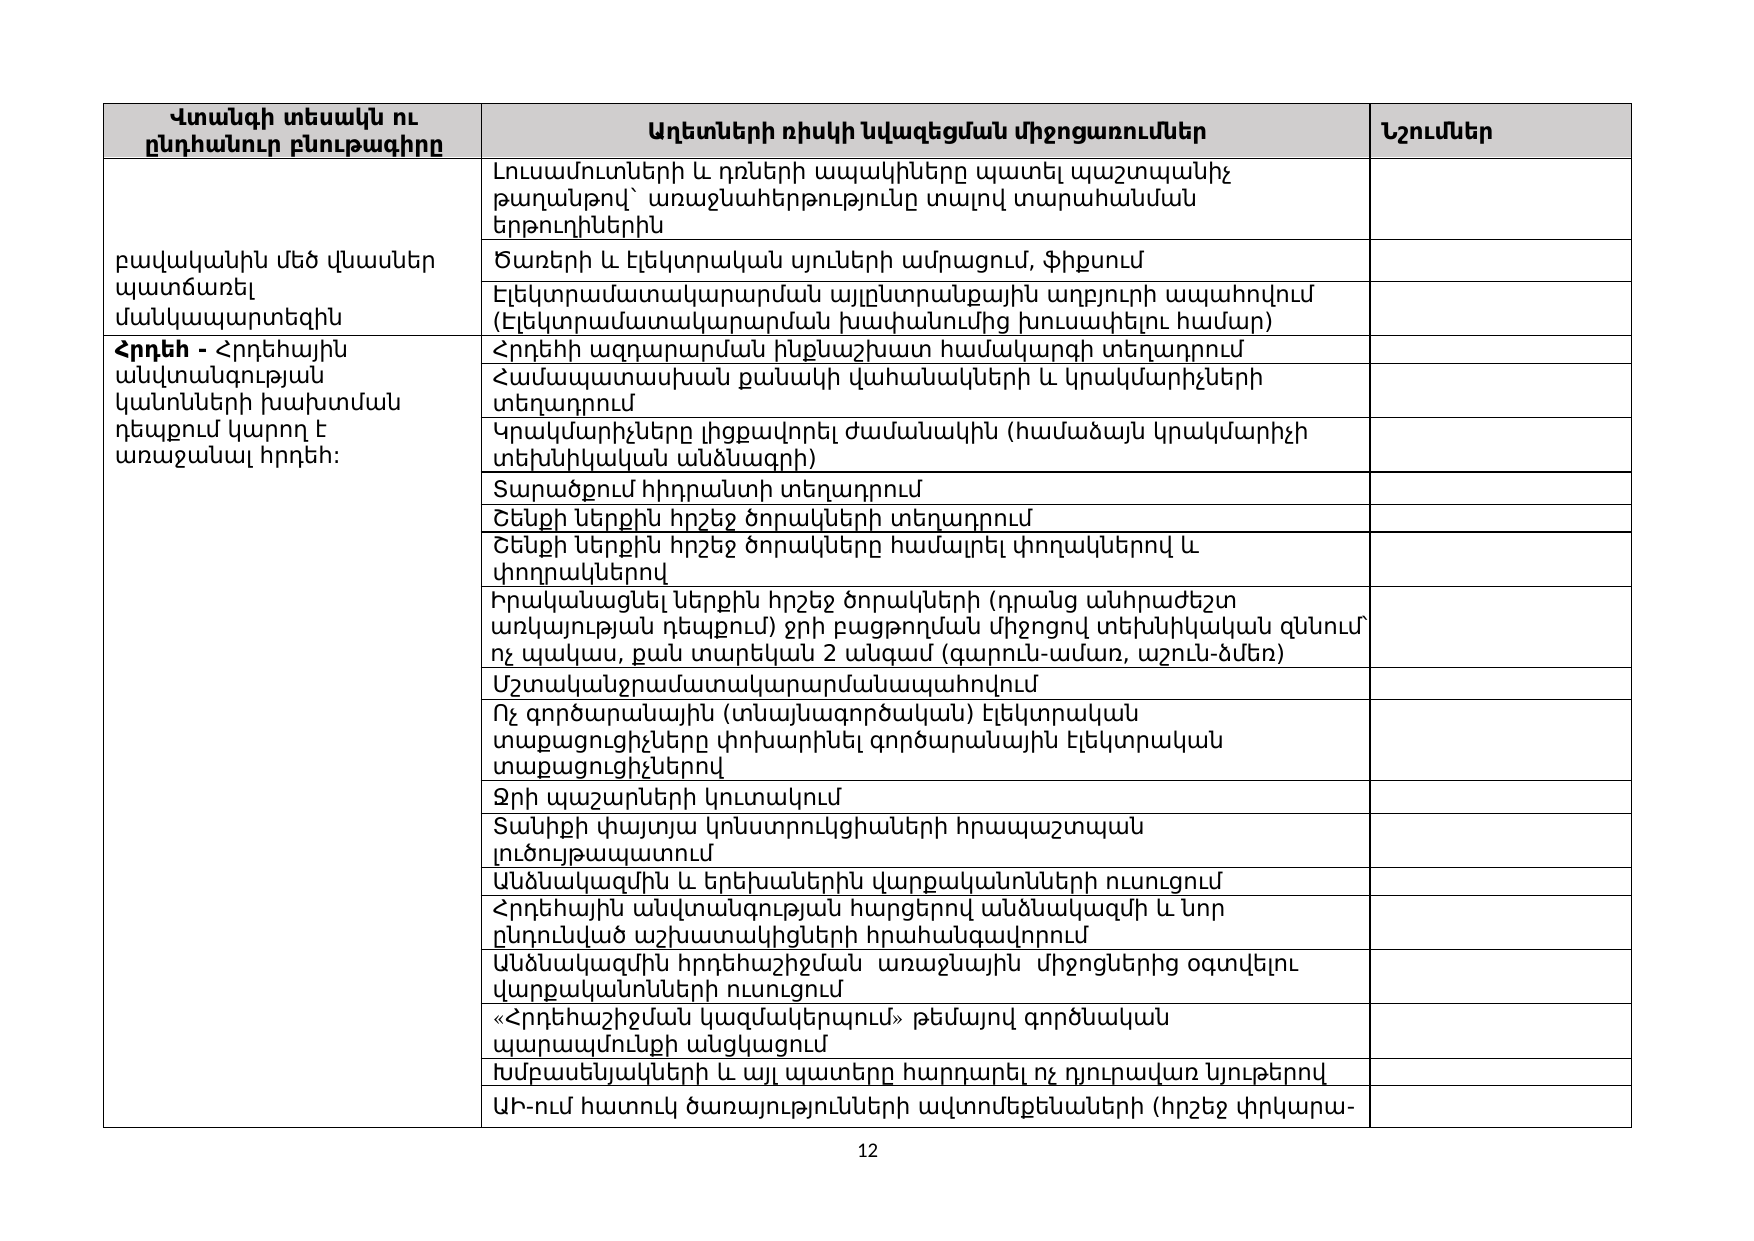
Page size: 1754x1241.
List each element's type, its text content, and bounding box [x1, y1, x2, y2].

table_cell Ոչ գործարանային (տնայնագործական) էլեկտրական տաքացուցիչները փոխարինել գործարանային էլեկտրական տաքացուցիչներով [482, 700, 1369, 780]
table_cell Խմբասենյակների և այլ պատերը հարդարել ոչ դյուրավառ նյութերով [482, 1059, 1369, 1085]
table_cell Մշտականջրամատակարարմանապահովում [482, 668, 1369, 699]
table_cell Հրդեհաշիջման կազմակերպում թեմայով գործնական պարապմունքի անցկացում [482, 1004, 1369, 1058]
table_cell [1371, 1004, 1631, 1058]
table_cell [1371, 159, 1631, 238]
table_cell Հրդեհային անվտանգության հարցերով անձնակազմի և նոր ընդունված աշխատակիցների հրահանգավորում [482, 896, 1369, 949]
table_cell Կրակմարիչները լիցքավորել ժամանակին (համաձայն կրակմարիչի տեխնիկական անձնագրի) [482, 418, 1369, 471]
table_cell [1371, 473, 1631, 504]
table_cell [1371, 700, 1631, 780]
table_cell [1371, 1059, 1631, 1085]
table_cell [1371, 240, 1631, 281]
table_cell [1371, 1086, 1631, 1127]
table_header Նշումներ [1371, 104, 1631, 157]
table_cell [1371, 781, 1631, 812]
table_header Աղետների ռիսկի նվազեցման միջոցառումներ [482, 104, 1369, 157]
table_cell Անձնակազմին և երեխաներին վարքականոնների ուսուցում [482, 868, 1369, 894]
table_cell [1371, 896, 1631, 949]
table_cell [1371, 668, 1631, 699]
table_cell [1371, 364, 1631, 417]
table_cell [482, 1086, 1369, 1127]
table_cell Էլեկտրամատակարարման այլընտրանքային աղբյուրի ապահովում (Էլեկտրամատակարարման խափանումից խուսափելու համար) [482, 282, 1369, 335]
table_cell Լուսամուտների և դռների ապակիները պատել պաշտպանիչ թաղանթով` առաջնահերթությունը տալով տարահանման երթուղիներին [482, 159, 1369, 238]
table_header Վտանգի տեսակն ու ընդհանուր բնութագիրը [104, 104, 481, 157]
table_cell [1371, 587, 1631, 667]
table_cell [1371, 950, 1631, 1003]
table_cell Տանիքի փայտյա կոնստրուկցիաների հրապաշտպան լուծույթապատում [482, 814, 1369, 867]
table_cell [1371, 336, 1631, 363]
table_cell [1371, 505, 1631, 531]
table_cell Իրականացնել ներքին հրշեջ ծորակների (դրանց անհրաժեշտ առկայության դեպքում) ջրի բացթողման միջոցով տեխնիկական զննում՝ ոչ պակաս, քան տարեկան 2 անգամ (գարուն-ամառ, աշուն-ձմեռ) [482, 587, 1369, 667]
table_cell Ծառերի և էլեկտրական սյուների ամրացում, ֆիքսում [482, 240, 1369, 281]
table_cell Անձնակազմին հրդեհաշիջման առաջնային միջոցներից օգտվելու վարքականոնների ուսուցում [482, 950, 1369, 1003]
table_cell Տարածքում հիդրանտի տեղադրում [482, 473, 1369, 504]
table_cell [1371, 533, 1631, 586]
table_cell [1371, 814, 1631, 867]
table_cell [1371, 868, 1631, 894]
table_cell [1371, 282, 1631, 335]
table_cell Շենքի ներքին հրշեջ ծորակները համալրել փողակներով և փողրակներով [482, 533, 1369, 586]
table_cell [1371, 418, 1631, 471]
table_cell Ջրի պաշարների կուտակում [482, 781, 1369, 812]
table_cell Հրդեհ - Հրդեհային անվտանգության կանոնների խախտման դեպքում կարող է առաջանալ հրդեհ: [104, 336, 481, 1127]
table_cell Հրդեհի ազդարարման ինքնաշխատ համակարգի տեղադրում [482, 336, 1369, 363]
table_cell Համապատասխան քանակի վահանակների և կրակմարիչների տեղադրում [482, 364, 1369, 417]
table_cell Շենքի ներքին հրշեջ ծորակների տեղադրում [482, 505, 1369, 531]
